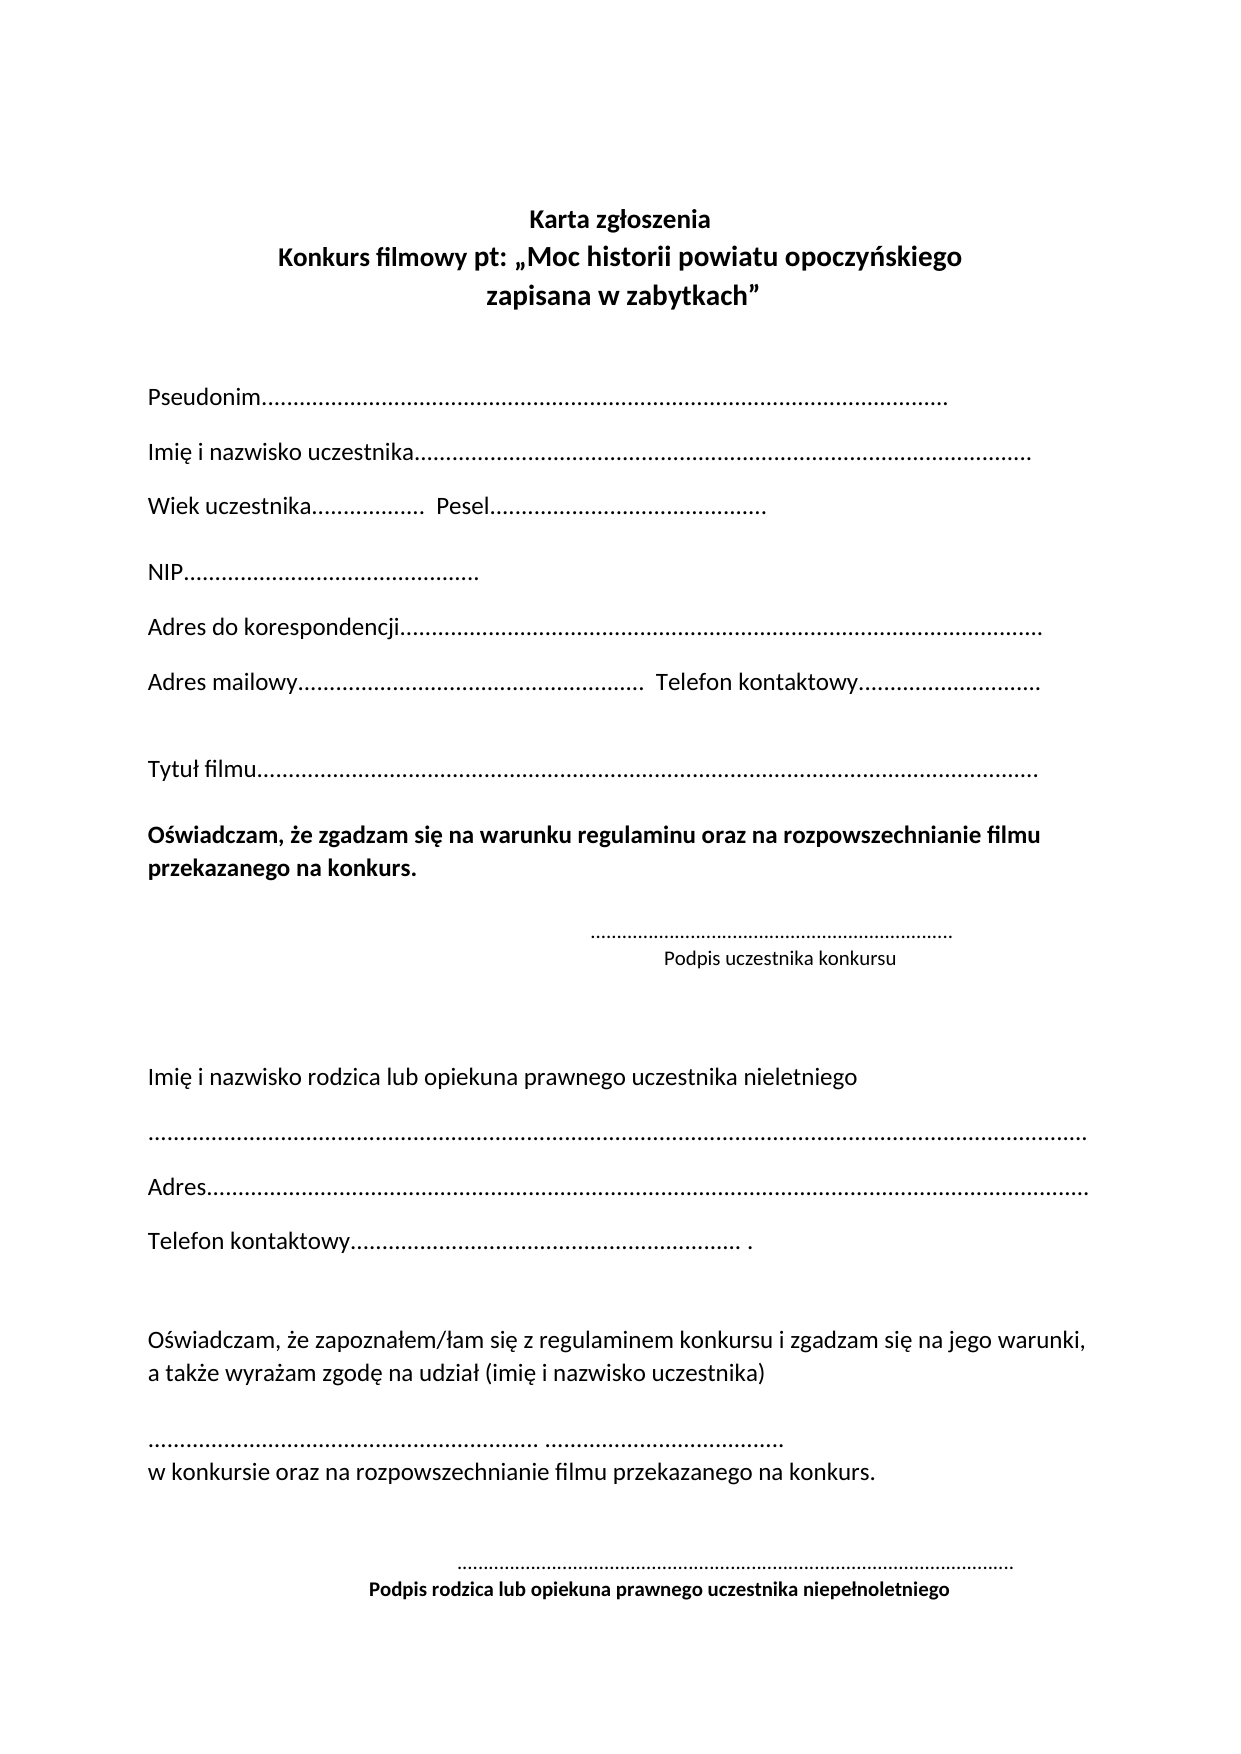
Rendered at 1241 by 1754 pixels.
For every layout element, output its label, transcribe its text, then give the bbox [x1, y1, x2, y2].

text Telefon kontaktowy.............................................................. . [148, 1226, 1093, 1256]
text .............................................................. ...................................... [148, 1423, 1093, 1453]
text Podpis uczestnika konkursu [148, 946, 1093, 971]
text Karta zgłoszenia [148, 203, 1093, 236]
text ..................................................................... [148, 918, 1093, 944]
text Imię i nazwisko uczestnika.................................................................................................. [148, 436, 1093, 466]
text Pseudonim............................................................................................................. [148, 381, 1093, 411]
text Konkurs filmowy pt: „Moc historii powiatu opoczyńskiego zapisana w zabytkach” [148, 238, 1093, 312]
text Podpis rodzica lub opiekuna prawnego uczestnika niepełnoletniego [148, 1576, 1093, 1602]
text Wiek uczestnika.................. Pesel............................................ [148, 491, 1093, 521]
text Oświadczam, że zapoznałem/łam się z regulaminem konkursu i zgadzam się na jego warunki, a także wyrażam zgodę na udział (imię i nazwisko uczestnika) [148, 1324, 1093, 1388]
text .......................................................................................................... [369, 1519, 1093, 1574]
text NIP............................................... [148, 556, 1093, 587]
text Adres............................................................................................................................................ [148, 1171, 1093, 1201]
text Oświadczam, że zgadzam się na warunku regulaminu oraz na rozpowszechnianie filmu przekazanego na konkurs. [148, 819, 1093, 883]
text Tytuł filmu............................................................................................................................ [148, 754, 1093, 784]
text Imię i nazwisko rodzica lub opiekuna prawnego uczestnika nieletniego [148, 1061, 1093, 1092]
text Adres do korespondencji...................................................................................................... [148, 611, 1093, 642]
text Adres mailowy....................................................... Telefon kontaktowy............................. [148, 666, 1093, 696]
text w konkursie oraz na rozpowszechnianie filmu przekazanego na konkurs. [148, 1456, 1093, 1486]
text ..................................................................................................................................................... [148, 1116, 1093, 1146]
